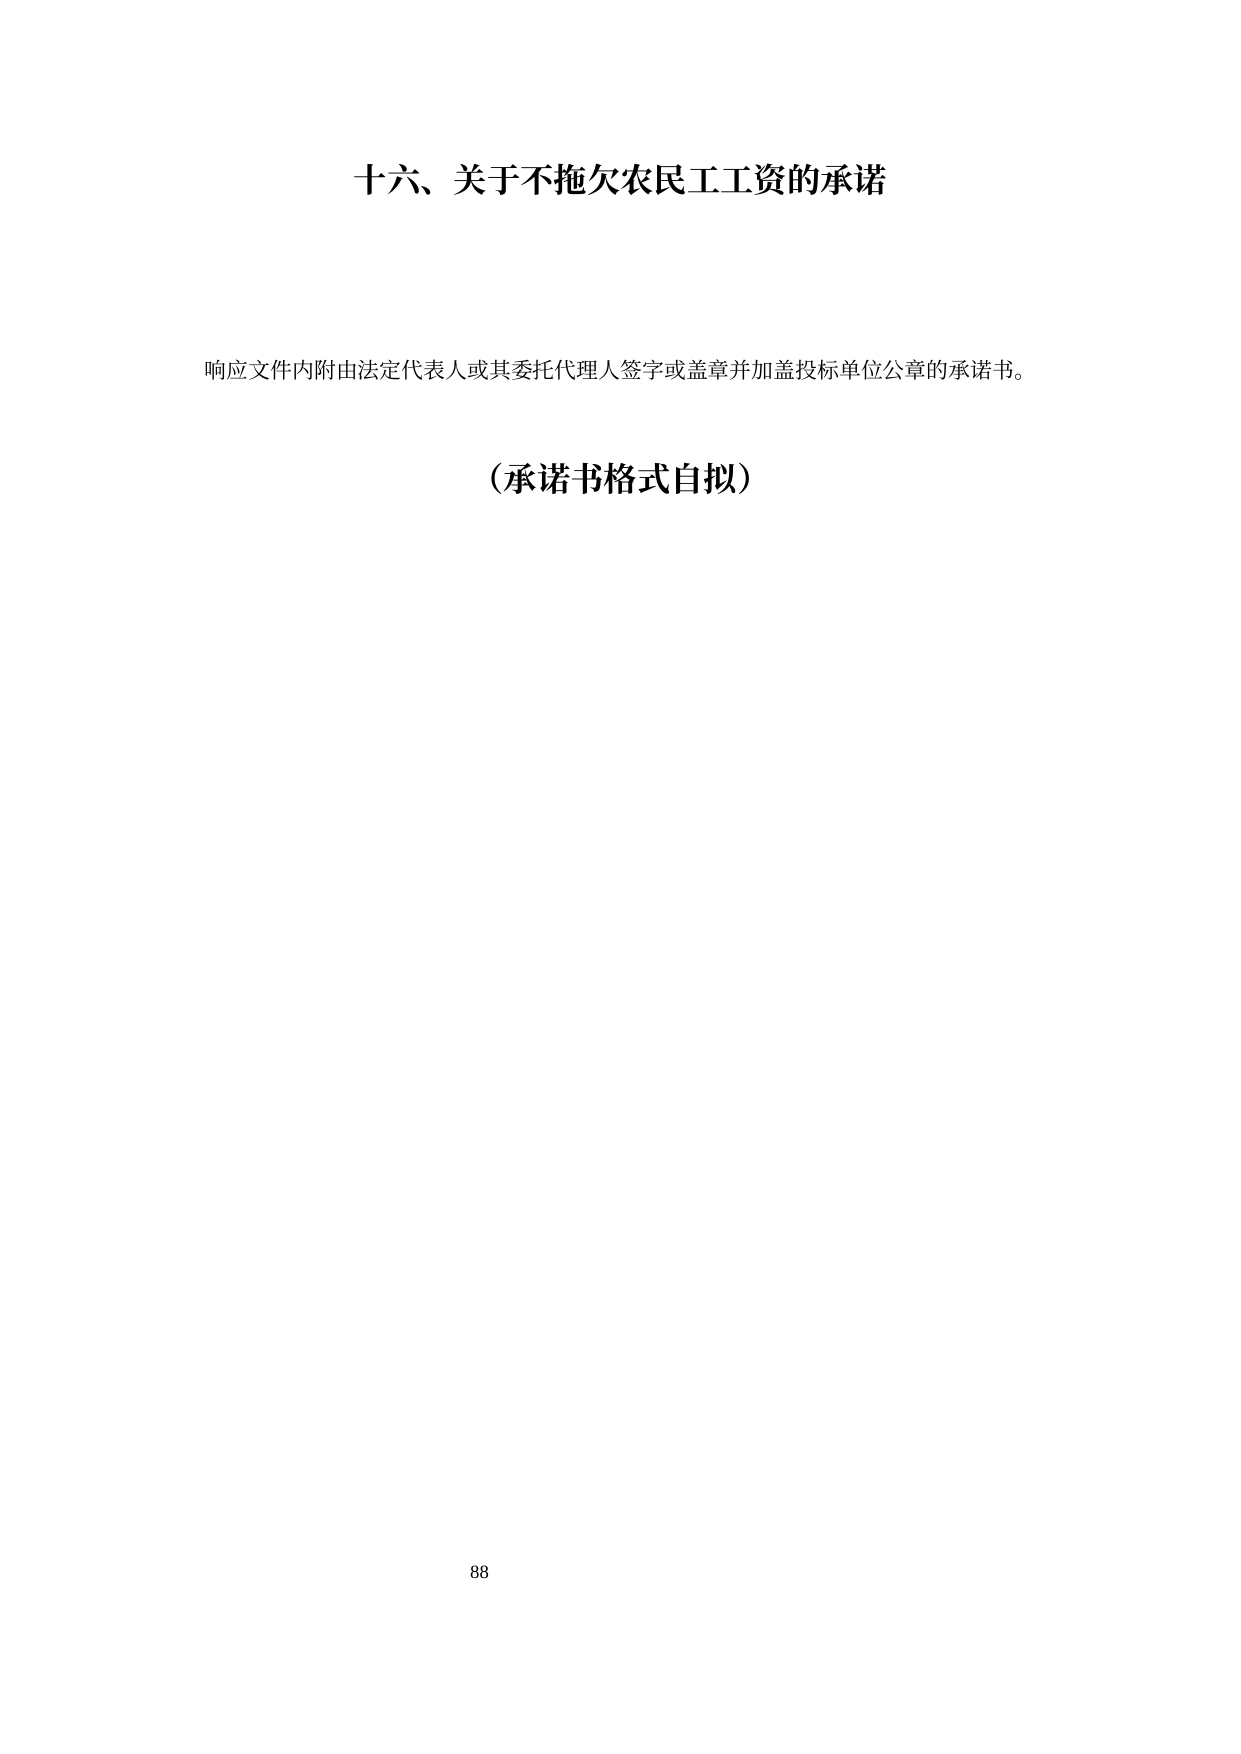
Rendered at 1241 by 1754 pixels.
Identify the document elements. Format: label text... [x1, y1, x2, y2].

text 响应文件内附由法定代表人或其委托代理人签字或盖章并加盖投标单位公章的承诺书。 [136, 339, 1104, 399]
text （承诺书格式自拟） [136, 447, 1104, 506]
text 十六、关于不拖欠农民工工资的承诺 [136, 148, 1104, 208]
